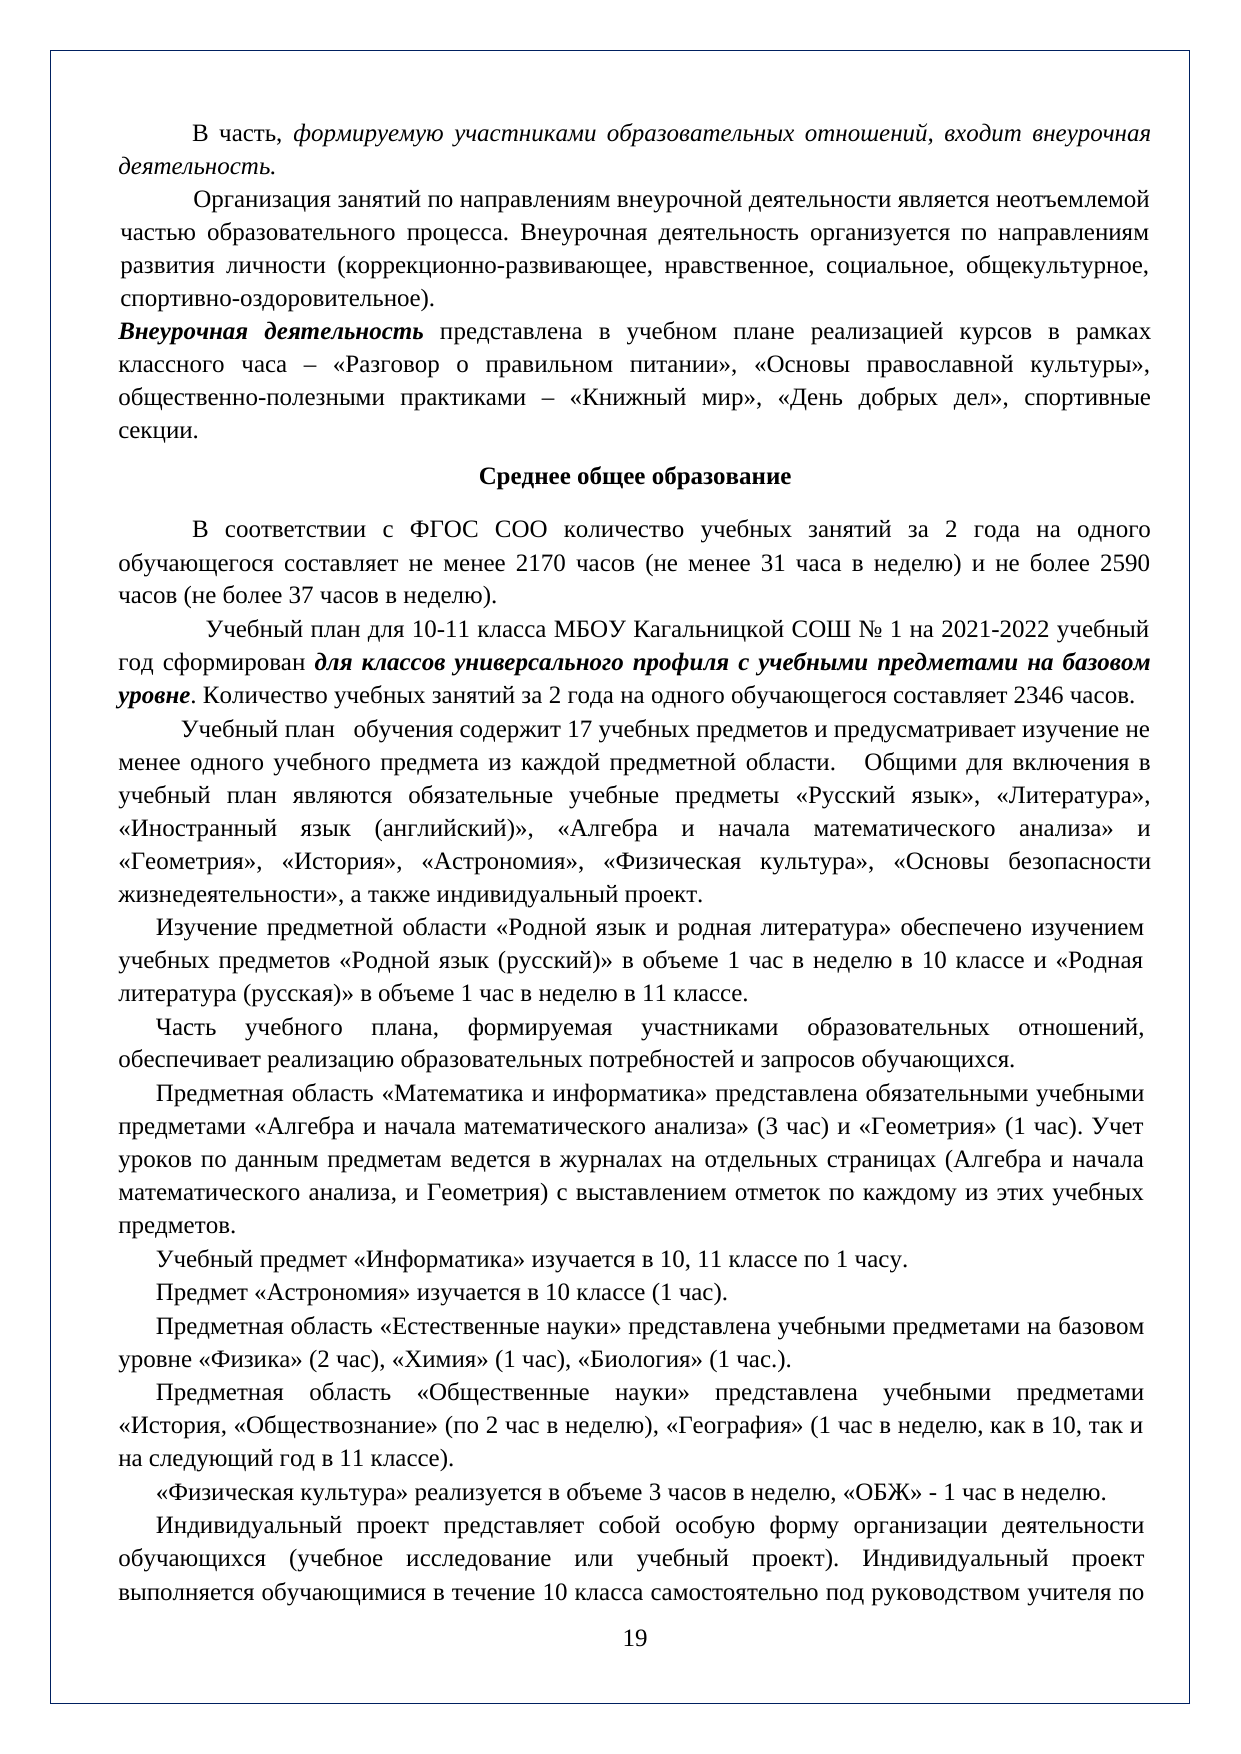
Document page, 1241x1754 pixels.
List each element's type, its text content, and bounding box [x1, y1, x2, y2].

text Изучение предметной области «Родной язык и родная литература» обеспечено изучением учебных предметов «Родной язык (русский)» в объеме 1 час в неделю в 10 классе и «Родная литература (русская)» в объеме 1 час в неделю в 11 классе. [118, 912, 1145, 1007]
text Организация занятий по направлениям внеурочной деятельности является неотъемлемой частью образовательного процесса. Внеурочная деятельность организуется по направлениям развития личности (коррекционно-развивающее, нравственное, социальное, общекультурное, спортивно-оздоровительное). [120, 184, 1150, 312]
text Предметная область «Естественные науки» представлена учебными предметами на базовом уровне «Физика» (2 час), «Химия» (1 час), «Биология» (1 час.). [118, 1311, 1145, 1373]
list Среднее общее образование [118, 461, 1152, 489]
text «Физическая культура» реализуется в объеме 3 часов в неделю, «ОБЖ» - 1 час в неделю. [118, 1477, 1145, 1506]
text Предметная область «Математика и информатика» представлена обязательными учебными предметами «Алгебра и начала математического анализа» (3 час) и «Геометрия» (1 час). Учет уроков по данным предметам ведется в журналах на отдельных страницах (Алгебра и начала математического анализа, и Геометрия) с выставлением отметок по каждому из этих учебных предметов. [118, 1078, 1145, 1239]
text Учебный план обучения содержит 17 учебных предметов и предусматривает изучение не менее одного учебного предмета из каждой предметной области. Общими для включения в учебный план являются обязательные учебные предметы «Русский язык», «Литература», «Иностранный язык (английский)», «Алгебра и начала математического анализа» и «Геометрия», «История», «Астрономия», «Физическая культура», «Основы безопасности жизнедеятельности», а также индивидуальный проект. [118, 714, 1152, 908]
text Часть учебного плана, формируемая участниками образовательных отношений, обеспечивает реализацию образовательных потребностей и запросов обучающихся. [118, 1012, 1145, 1073]
text Предмет «Астрономия» изучается в 10 классе (1 час). [118, 1277, 1145, 1306]
text В часть, формируемую участниками образовательных отношений, входит внеурочная деятельность. [118, 118, 1152, 180]
text Предметная область «Общественные науки» представлена учебными предметами «История, «Обществознание» (по 2 час в неделю), «География» (1 час в неделю, как в 10, так и на следующий год в 11 классе). [118, 1377, 1145, 1472]
text В соответствии с ФГОС СОО количество учебных занятий за 2 года на одного обучающегося составляет не менее 2170 часов (не менее 31 часа в неделю) и не более 2590 часов (не более 37 часов в неделю). [118, 514, 1152, 609]
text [118, 1511, 1145, 1605]
text Внеурочная деятельность представлена в учебном плане реализацией курсов в рамках классного часа – «Разговор о правильном питании», «Основы православной культуры», общественно-полезными практиками – «Книжный мир», «День добрых дел», спортивные секции. [118, 316, 1152, 444]
text Учебный план для 10-11 класса МБОУ Кагальницкой СОШ № 1 на 2021-2022 учебный год сформирован для классов универсального профиля с учебными предметами на базовом уровне. Количество учебных занятий за 2 года на одного обучающегося составляет 2346 часов. [118, 614, 1152, 708]
text Учебный предмет «Информатика» изучается в 10, 11 классе по 1 часу. [118, 1244, 1145, 1272]
